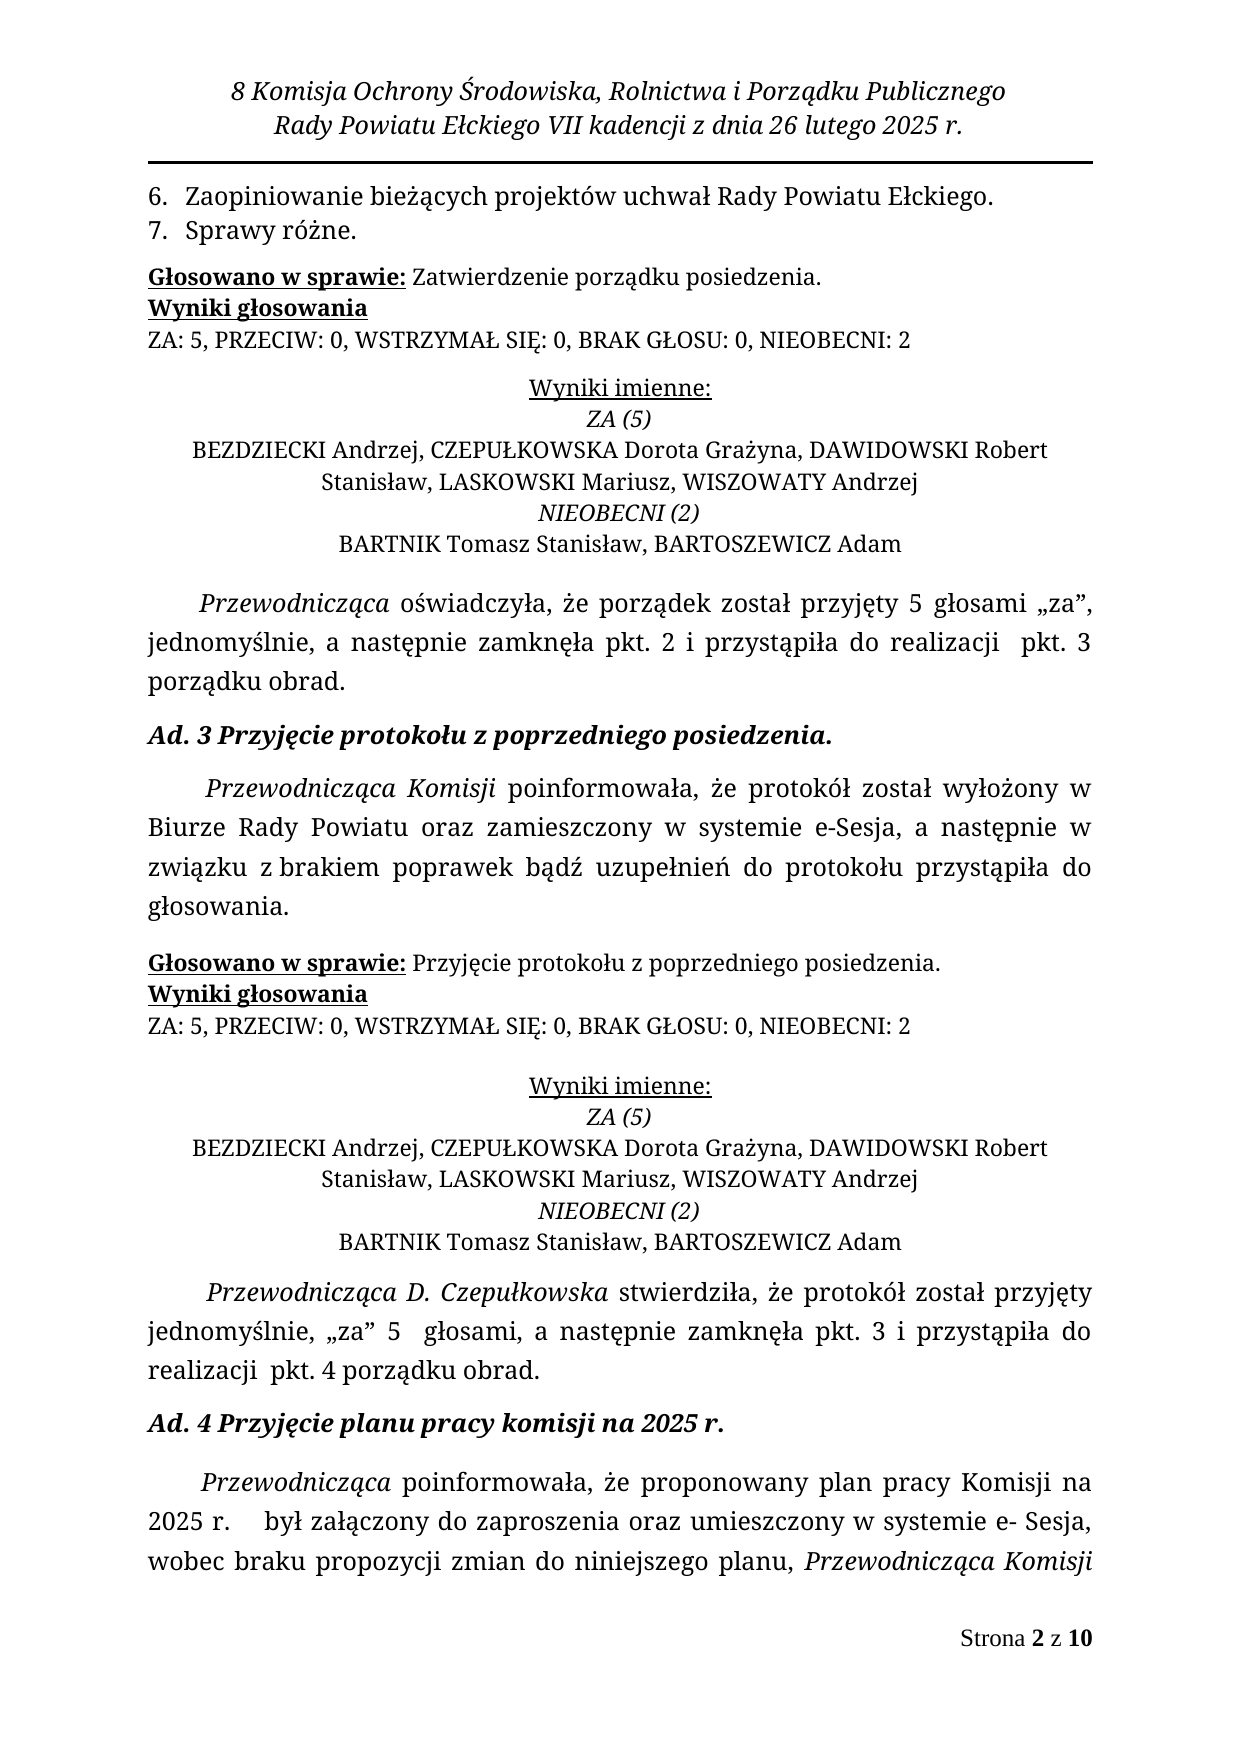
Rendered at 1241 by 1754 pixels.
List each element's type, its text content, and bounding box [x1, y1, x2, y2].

text Przewodnicząca oświadczyła, że porządek został przyjęty 5 głosami „za”, jednomyślnie, a następnie zamknęła pkt. 2 i przystąpiła do realizacji pkt. 3 porządku obrad. [148, 585, 1093, 698]
text NIEOBECNI (2) [148, 497, 1093, 528]
text Ad. 3 Przyjęcie protokołu z poprzedniego posiedzenia. [148, 717, 1093, 751]
text Wyniki głosowania [148, 978, 1093, 1009]
text Przewodnicząca Komisji poinformowała, że protokół został wyłożony w Biurze Rady Powiatu oraz zamieszczony w systemie e-Sesja, a następnie w związku z brakiem poprawek bądź uzupełnień do protokołu przystąpiła do głosowania. [148, 771, 1093, 922]
text Ad. 4 Przyjęcie planu pracy komisji na 2025 r. [148, 1406, 1093, 1440]
list Sprawy różne. [148, 213, 1093, 247]
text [148, 1465, 1093, 1577]
text Przewodnicząca D. Czepułkowska stwierdziła, że protokół został przyjęty jednomyślnie, „za” 5 głosami, a następnie zamknęła pkt. 3 i przystąpiła do realizacji pkt. 4 porządku obrad. [148, 1274, 1093, 1387]
text BEZDZIECKI Andrzej, CZEPUŁKOWSKA Dorota Grażyna, DAWIDOWSKI Robert Stanisław, LASKOWSKI Mariusz, WISZOWATY Andrzej [148, 434, 1093, 497]
text NIEOBECNI (2) [148, 1194, 1093, 1226]
text ZA: 5, PRZECIW: 0, WSTRZYMAŁ SIĘ: 0, BRAK GŁOSU: 0, NIEOBECNI: 2 [148, 323, 1093, 355]
text Wyniki imienne: ZA (5) [148, 372, 1093, 434]
text BARTNIK Tomasz Stanisław, BARTOSZEWICZ Adam [148, 528, 1093, 559]
text Głosowano w sprawie: Przyjęcie protokołu z poprzedniego posiedzenia. [148, 947, 1093, 978]
text BEZDZIECKI Andrzej, CZEPUŁKOWSKA Dorota Grażyna, DAWIDOWSKI Robert Stanisław, LASKOWSKI Mariusz, WISZOWATY Andrzej [148, 1132, 1093, 1194]
text Wyniki imienne: ZA (5) [148, 1069, 1093, 1132]
text Głosowano w sprawie: Zatwierdzenie porządku posiedzenia. [148, 261, 1093, 292]
list Zaopiniowanie bieżących projektów uchwał Rady Powiatu Ełckiego. [148, 178, 1093, 213]
text ZA: 5, PRZECIW: 0, WSTRZYMAŁ SIĘ: 0, BRAK GŁOSU: 0, NIEOBECNI: 2 [148, 1009, 1093, 1069]
text BARTNIK Tomasz Stanisław, BARTOSZEWICZ Adam [148, 1226, 1093, 1257]
text Wyniki głosowania [148, 292, 1093, 323]
